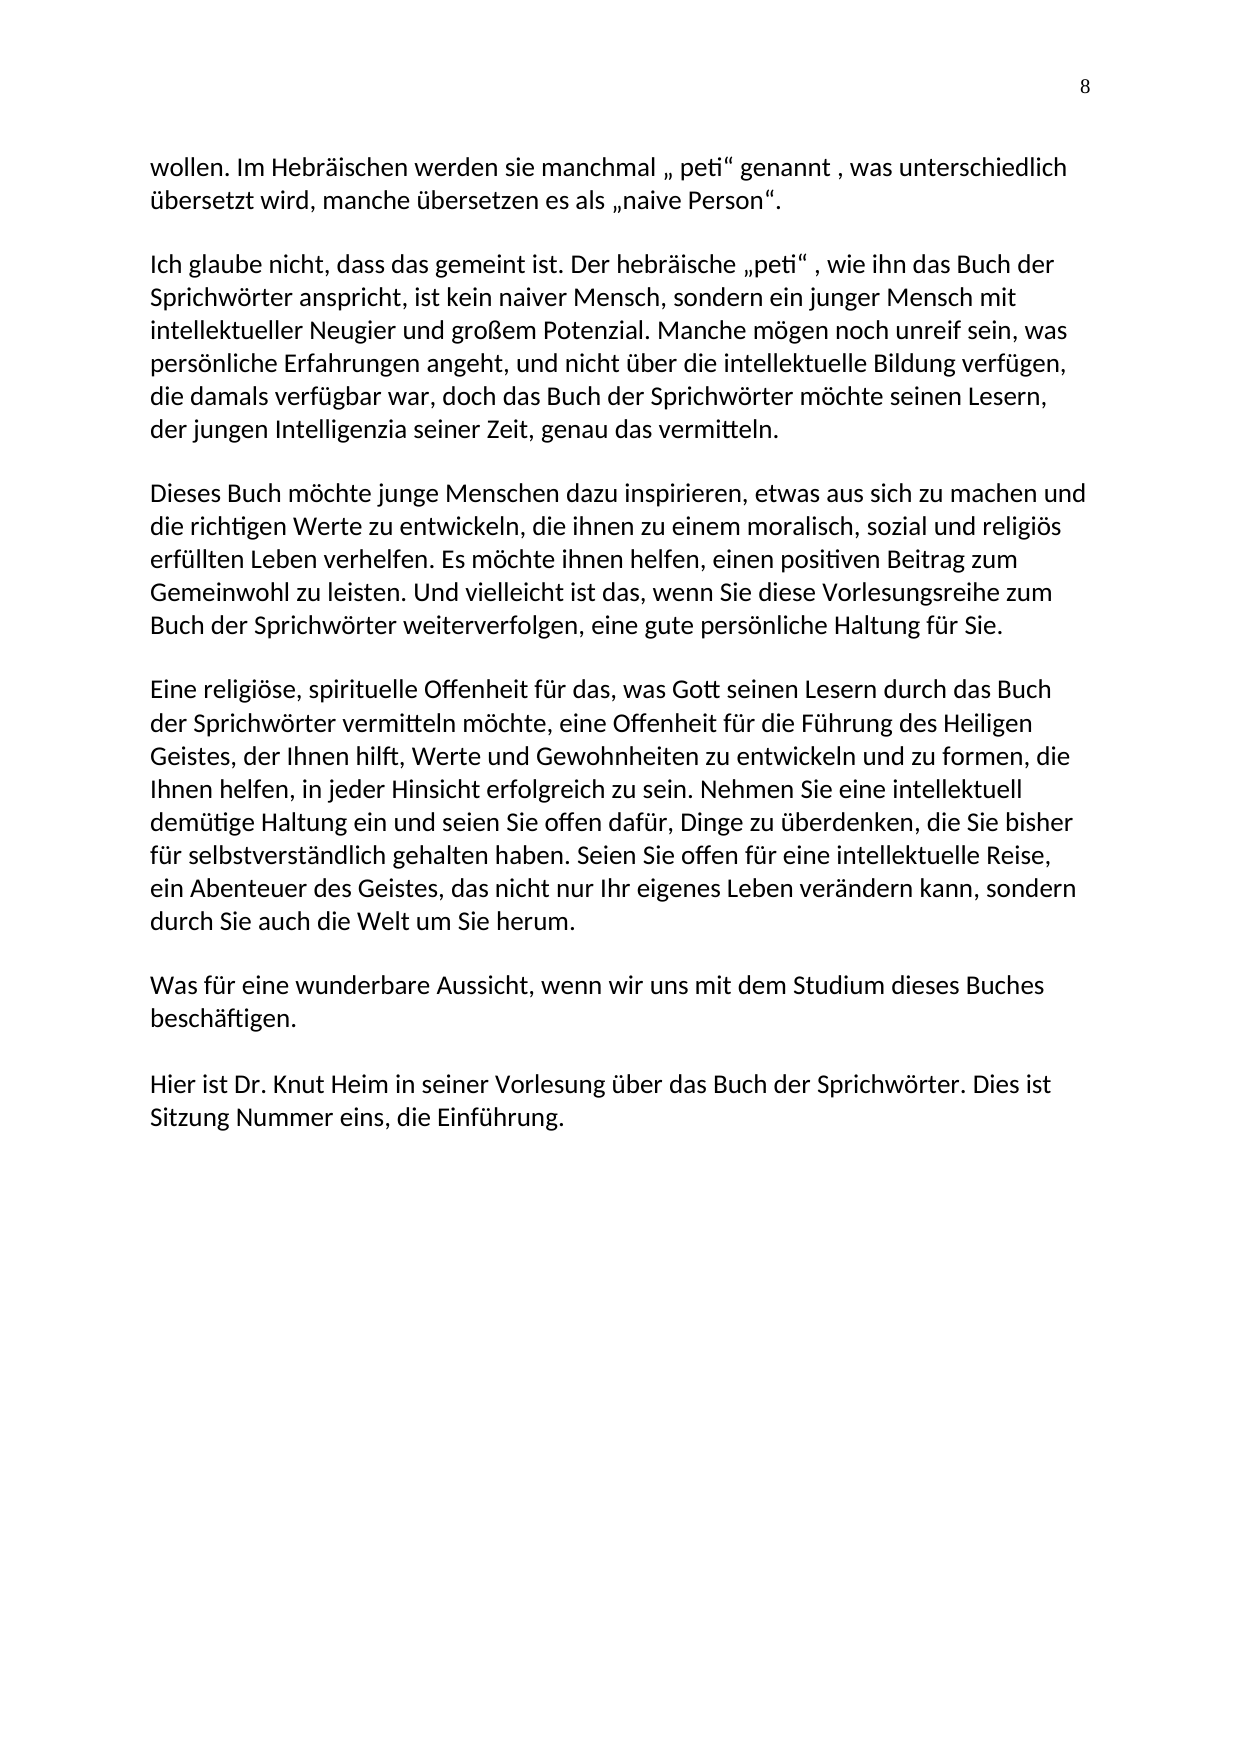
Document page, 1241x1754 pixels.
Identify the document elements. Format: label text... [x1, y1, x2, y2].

text Dieses Buch möchte junge Menschen dazu inspirieren, etwas aus sich zu machen und die richtigen Werte zu entwickeln, die ihnen zu einem moralisch, sozial und religiös erfüllten Leben verhelfen. Es möchte ihnen helfen, einen positiven Beitrag zum Gemeinwohl zu leisten. Und vielleicht ist das, wenn Sie diese Vorlesungsreihe zum Buch der Sprichwörter weiterverfolgen, eine gute persönliche Haltung für Sie. [150, 476, 1090, 642]
text Was für eine wunderbare Aussicht, wenn wir uns mit dem Studium dieses Buches beschäftigen. [150, 968, 1090, 1034]
text Hier ist Dr. Knut Heim in seiner Vorlesung über das Buch der Sprichwörter. Dies ist Sitzung Nummer eins, die Einführung. [150, 1067, 1090, 1133]
text Eine religiöse, spirituelle Offenheit für das, was Gott seinen Lesern durch das Buch der Sprichwörter vermitteln möchte, eine Offenheit für die Führung des Heiligen Geistes, der Ihnen hilft, Werte und Gewohnheiten zu entwickeln und zu formen, die Ihnen helfen, in jeder Hinsicht erfolgreich zu sein. Nehmen Sie eine intellektuell demütige Haltung ein und seien Sie offen dafür, Dinge zu überdenken, die Sie bisher für selbstverständlich gehalten haben. Seien Sie offen für eine intellektuelle Reise, ein Abenteuer des Geistes, das nicht nur Ihr eigenes Leben verändern kann, sondern durch Sie auch die Welt um Sie herum. [150, 673, 1090, 937]
text Ich glaube nicht, dass das gemeint ist. Der hebräische „peti“ , wie ihn das Buch der Sprichwörter anspricht, ist kein naiver Mensch, sondern ein junger Mensch mit intellektueller Neugier und großem Potenzial. Manche mögen noch unreif sein, was persönliche Erfahrungen angeht, und nicht über die intellektuelle Bildung verfügen, die damals verfügbar war, doch das Buch der Sprichwörter möchte seinen Lesern, der jungen Intelligenzia seiner Zeit, genau das vermitteln. [150, 247, 1090, 445]
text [150, 150, 1090, 216]
